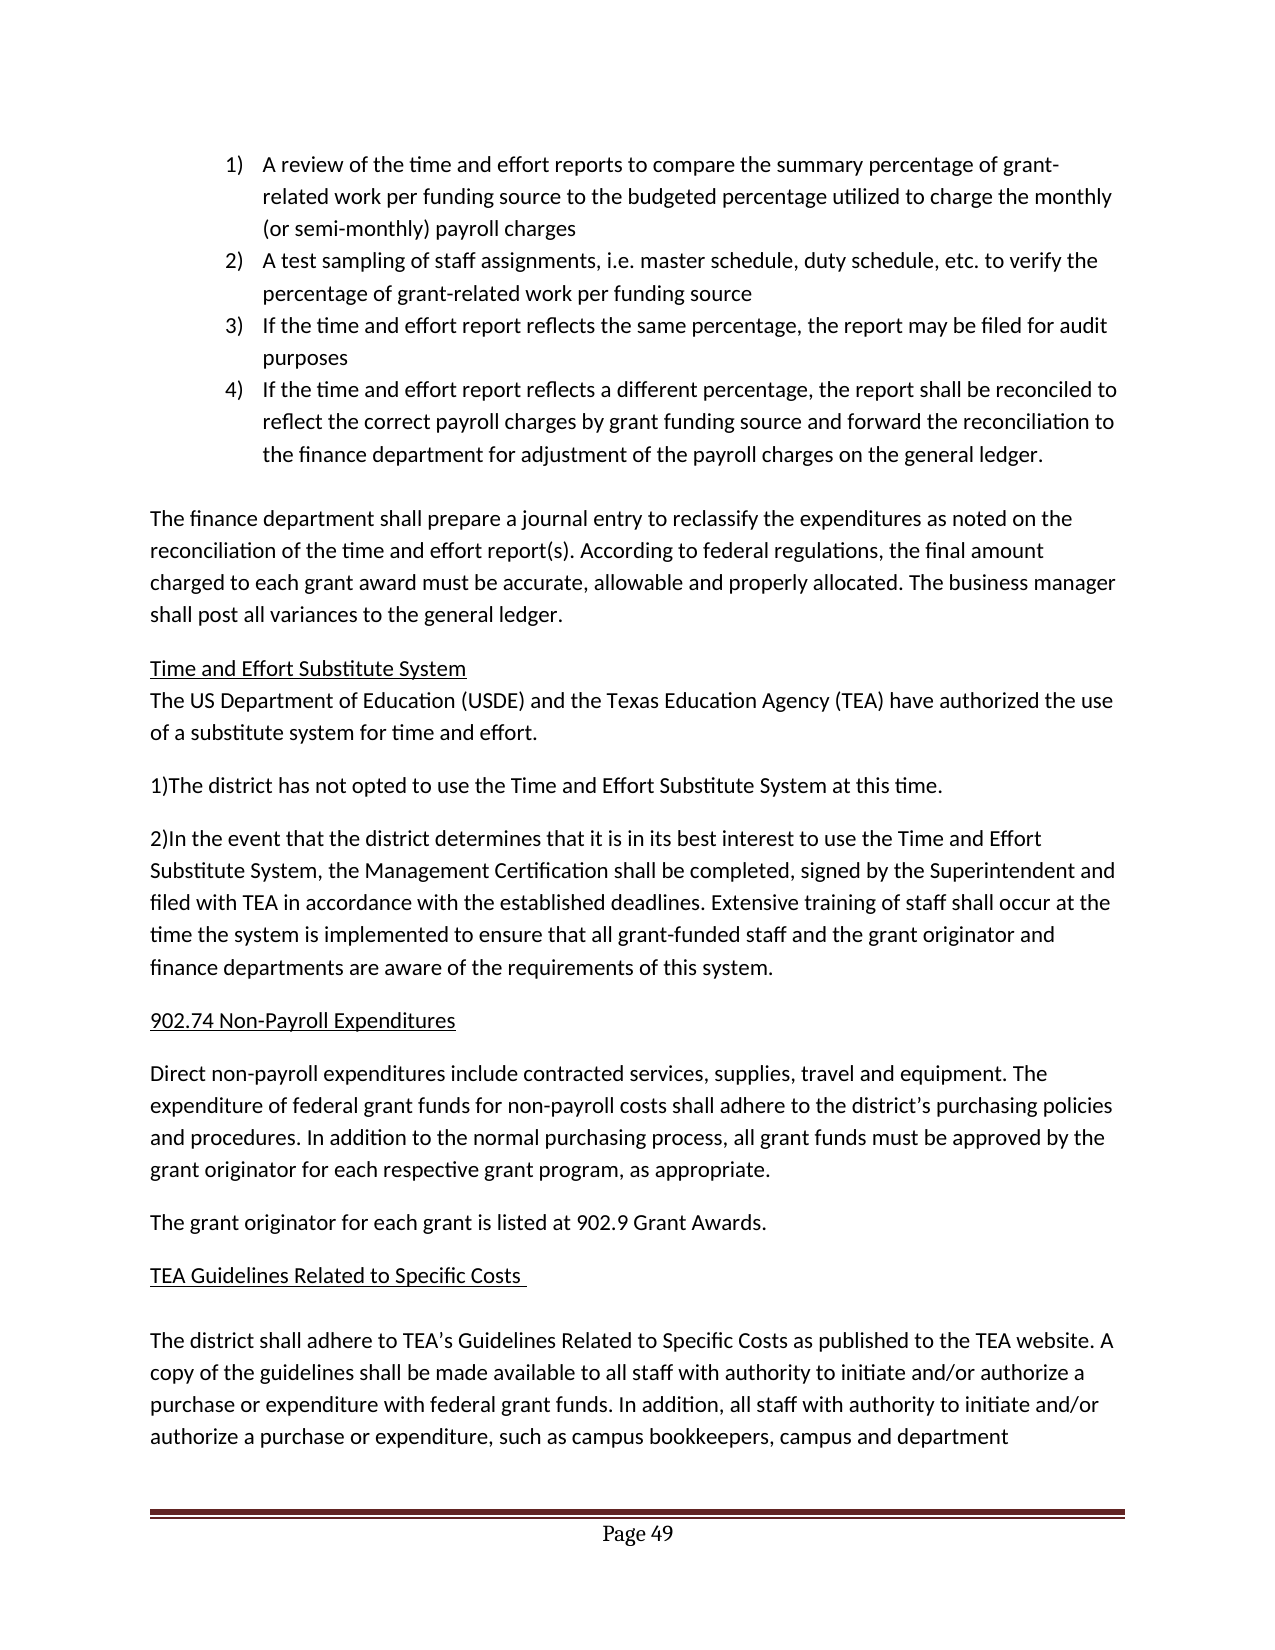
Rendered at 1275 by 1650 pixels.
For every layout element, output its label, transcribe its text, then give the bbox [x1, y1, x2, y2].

list If the time and effort report reflects the same percentage, the report may be filed for audit purposes [225, 311, 1125, 371]
text 1)The district has not opted to use the Time and Effort Substitute System at this time. [150, 771, 1125, 799]
text The US Department of Education (USDE) and the Texas Education Agency (TEA) have authorized the use of a substitute system for time and effort. [150, 686, 1125, 746]
text The grant originator for each grant is listed at 902.9 Grant Awards. [150, 1208, 1125, 1236]
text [150, 1326, 1125, 1450]
list If the time and effort report reflects a different percentage, the report shall be reconciled to reflect the correct payroll charges by grant funding source and forward the reconciliation to the finance department for adjustment of the payroll charges on the general ledger. [225, 375, 1125, 468]
text 2)In the event that the district determines that it is in its best interest to use the Time and Effort Substitute System, the Management Certification shall be completed, signed by the Superintendent and filed with TEA in accordance with the established deadlines. Extensive training of staff shall occur at the time the system is implemented to ensure that all grant-funded staff and the grant originator and finance departments are aware of the requirements of this system. [150, 824, 1125, 981]
text Direct non-payroll expenditures include contracted services, supplies, travel and equipment. The expenditure of federal grant funds for non-payroll costs shall adhere to the district’s purchasing policies and procedures. In addition to the normal purchasing process, all grant funds must be approved by the grant originator for each respective grant program, as appropriate. [150, 1059, 1125, 1183]
text 902.74 Non-Payroll Expenditures [150, 1006, 1125, 1034]
text Time and Effort Substitute System [150, 654, 1125, 682]
list A review of the time and effort reports to compare the summary percentage of grant-related work per funding source to the budgeted percentage utilized to charge the monthly (or semi-monthly) payroll charges [225, 150, 1125, 242]
text The finance department shall prepare a journal entry to reclassify the expenditures as noted on the reconciliation of the time and effort report(s). According to federal regulations, the final amount charged to each grant award must be accurate, allowable and properly allocated. The business manager shall post all variances to the general ledger. [150, 504, 1125, 629]
list A test sampling of staff assignments, i.e. master schedule, duty schedule, etc. to verify the percentage of grant-related work per funding source [225, 247, 1125, 307]
text TEA Guidelines Related to Specific Costs [150, 1261, 1125, 1289]
